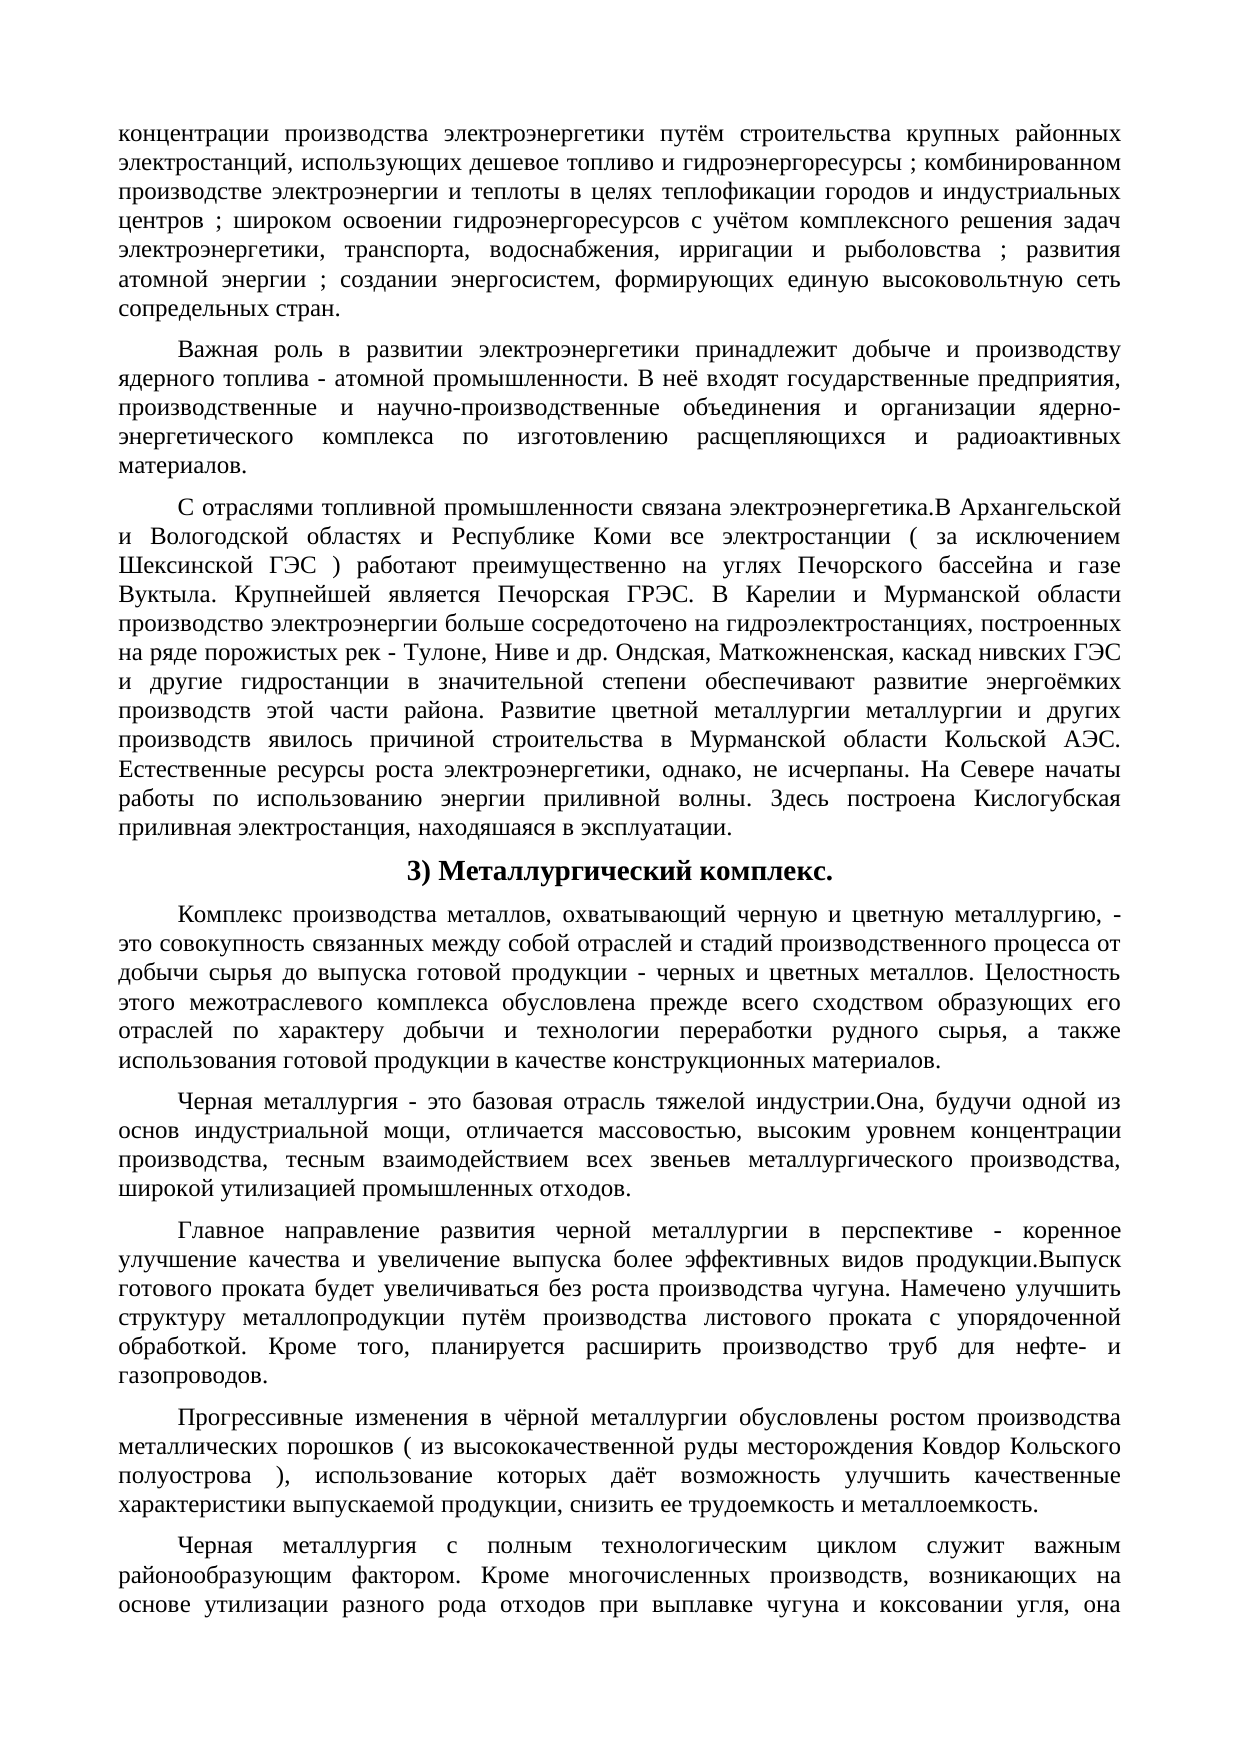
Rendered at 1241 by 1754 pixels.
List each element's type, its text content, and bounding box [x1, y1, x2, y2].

text С отраслями топливной промышленности связана электроэнергетика.В Архангельской и Вологодской областях и Республике Коми все электростанции ( за исключением Шексинской ГЭС ) работают преимущественно на углях Печорского бассейна и газе Вуктыла. Крупнейшей является Печорская ГРЭС. В Карелии и Мурманской области производство электроэнергии больше сосредоточено на гидроэлектростанциях, построенных на ряде порожистых рек - Тулоне, Ниве и др. Ондская, Маткожненская, каскад нивских ГЭС и другие гидростанции в значительной степени обеспечивают развитие энергоёмких производств этой части района. Развитие цветной металлургии металлургии и других производств явилось причиной строительства в Мурманской области Кольской АЭС. Естественные ресурсы роста электроэнергетики, однако, не исчерпаны. На Севере начаты работы по использованию энергии приливной волны. Здесь построена Кислогубская приливная электростанция, находяшаяся в эксплуатации. [118, 492, 1122, 841]
text Прогрессивные изменения в чёрной металлургии обусловлены ростом производства металлических порошков ( из высококачественной руды месторождения Ковдор Кольского полуострова ), использование которых даёт возможность улучшить качественные характеристики выпускаемой продукции, снизить ее трудоемкость и металлоемкость. [118, 1402, 1122, 1518]
text Черная металлургия - это базовая отрасль тяжелой индустрии.Она, будучи одной из основ индустриальной мощи, отличается массовостью, высоким уровнем концентрации производства, тесным взаимодействием всех звеньев металлургического производства, широкой утилизацией промышленных отходов. [118, 1086, 1122, 1202]
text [118, 118, 1122, 322]
text 3) Металлургический комплекс. [118, 853, 1122, 887]
text Главное направление развития черной металлургии в перспективе - коренное улучшение качества и увеличение выпуска более эффективных видов продукции.Выпуск готового проката будет увеличиваться без роста производства чугуна. Намечено улучшить структуру металлопродукции путём производства листового проката с упорядоченной обработкой. Кроме того, планируется расширить производство труб для нефте- и газопроводов. [118, 1215, 1122, 1389]
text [118, 1530, 1122, 1618]
text Комплекс производства металлов, охватывающий черную и цветную металлургию, - это совокупность связанных между собой отраслей и стадий производственного процесса от добычи сырья до выпуска готовой продукции - черных и цветных металлов. Целостность этого межотраслевого комплекса обусловлена прежде всего сходством образующих его отраслей по характеру добычи и технологии переработки рудного сырья, а также использования готовой продукции в качестве конструкционных материалов. [118, 899, 1122, 1073]
text Важная роль в развитии электроэнергетики принадлежит добыче и производству ядерного топлива - атомной промышленности. В неё входят государственные предприятия, производственные и научно-производственные объединения и организации ядерно-энергетического комплекса по изготовлению расщепляющихся и радиоактивных материалов. [118, 334, 1122, 479]
